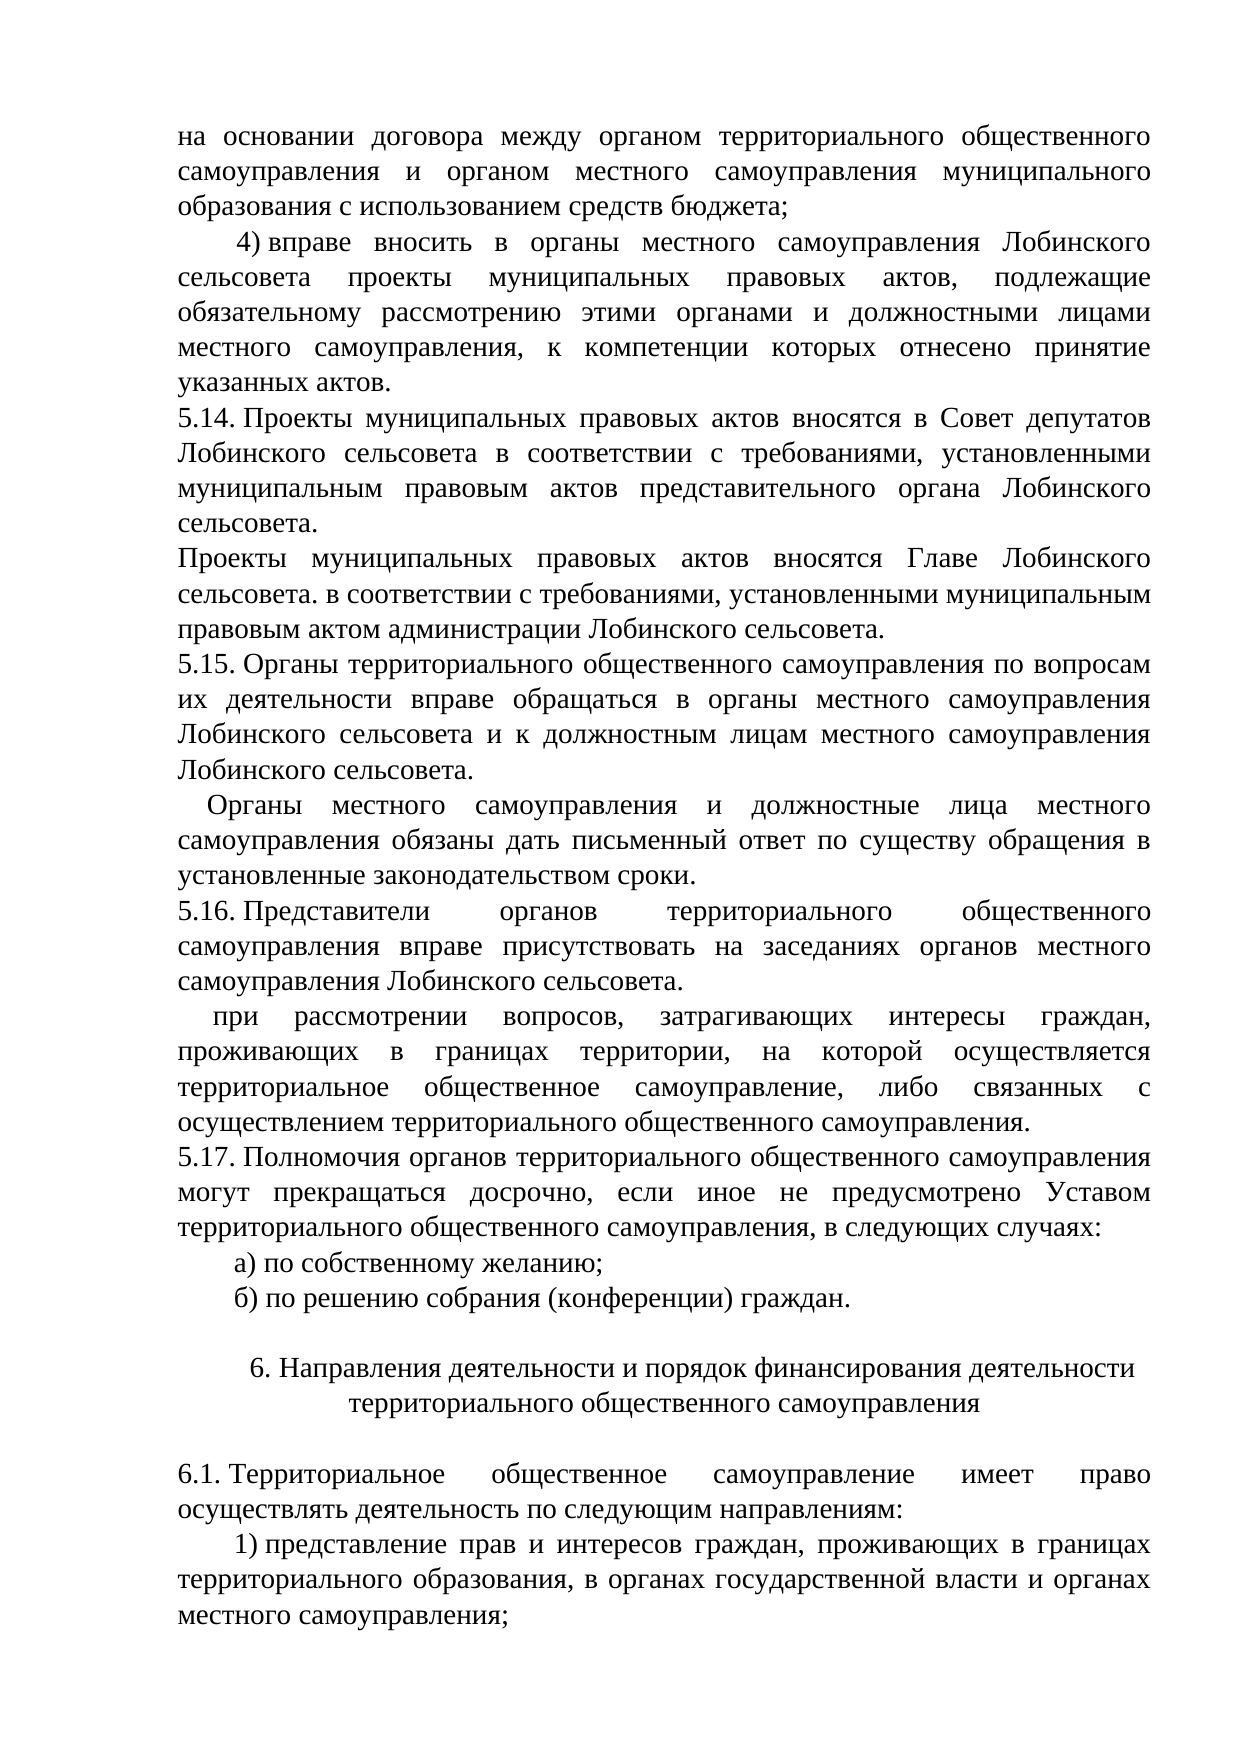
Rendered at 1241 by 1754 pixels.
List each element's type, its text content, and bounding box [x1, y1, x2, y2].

text б) по решению собрания (конференции) граждан. [177, 1280, 1152, 1313]
text Проекты муниципальных правовых актов вносятся Главе Лобинского сельсовета. в соответствии с требованиями, установленными муниципальным правовым актом администрации Лобинского сельсовета. [177, 541, 1152, 644]
text 4) вправе вносить в органы местного самоуправления Лобинского сельсовета проекты муниципальных правовых актов, подлежащие обязательному рассмотрению этими органами и должностными лицами местного самоуправления, к компетенции которых отнесено принятие указанных актов. [177, 224, 1152, 398]
text 5.17. Полномочия органов территориального общественного самоуправления могут прекращаться досрочно, если иное не предусмотрено Уставом территориального общественного самоуправления, в следующих случаях: [177, 1139, 1152, 1243]
text а) по собственному желанию; [177, 1245, 1152, 1278]
text 5.16. Представители органов территориального общественного самоуправления вправе присутствовать на заседаниях органов местного самоуправления Лобинского сельсовета. [177, 893, 1152, 997]
text 5.14. Проекты муниципальных правовых актов вносятся в Совет депутатов Лобинского сельсовета в соответствии с требованиями, установленными муниципальным правовым актов представительного органа Лобинского сельсовета. [177, 400, 1152, 539]
text 1) представление прав и интересов граждан, проживающих в границах территориального образования, в органах государственной власти и органах местного самоуправления; [177, 1526, 1152, 1630]
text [177, 118, 1152, 222]
text 6.1. Территориальное общественное самоуправление имеет право осуществлять деятельность по следующим направлениям: [177, 1456, 1152, 1525]
text Органы местного самоуправления и должностные лица местного самоуправления обязаны дать письменный ответ по существу обращения в установленные законодательством сроки. [177, 787, 1152, 891]
text 6. Направления деятельности и порядок финансирования деятельности территориального общественного самоуправления [177, 1350, 1152, 1419]
text при рассмотрении вопросов, затрагивающих интересы граждан, проживающих в границах территории, на которой осуществляется территориальное общественное самоуправление, либо связанных с осуществлением территориального общественного самоуправления. [177, 998, 1152, 1137]
text 5.15. Органы территориального общественного самоуправления по вопросам их деятельности вправе обращаться в органы местного самоуправления Лобинского сельсовета и к должностным лицам местного самоуправления Лобинского сельсовета. [177, 646, 1152, 785]
